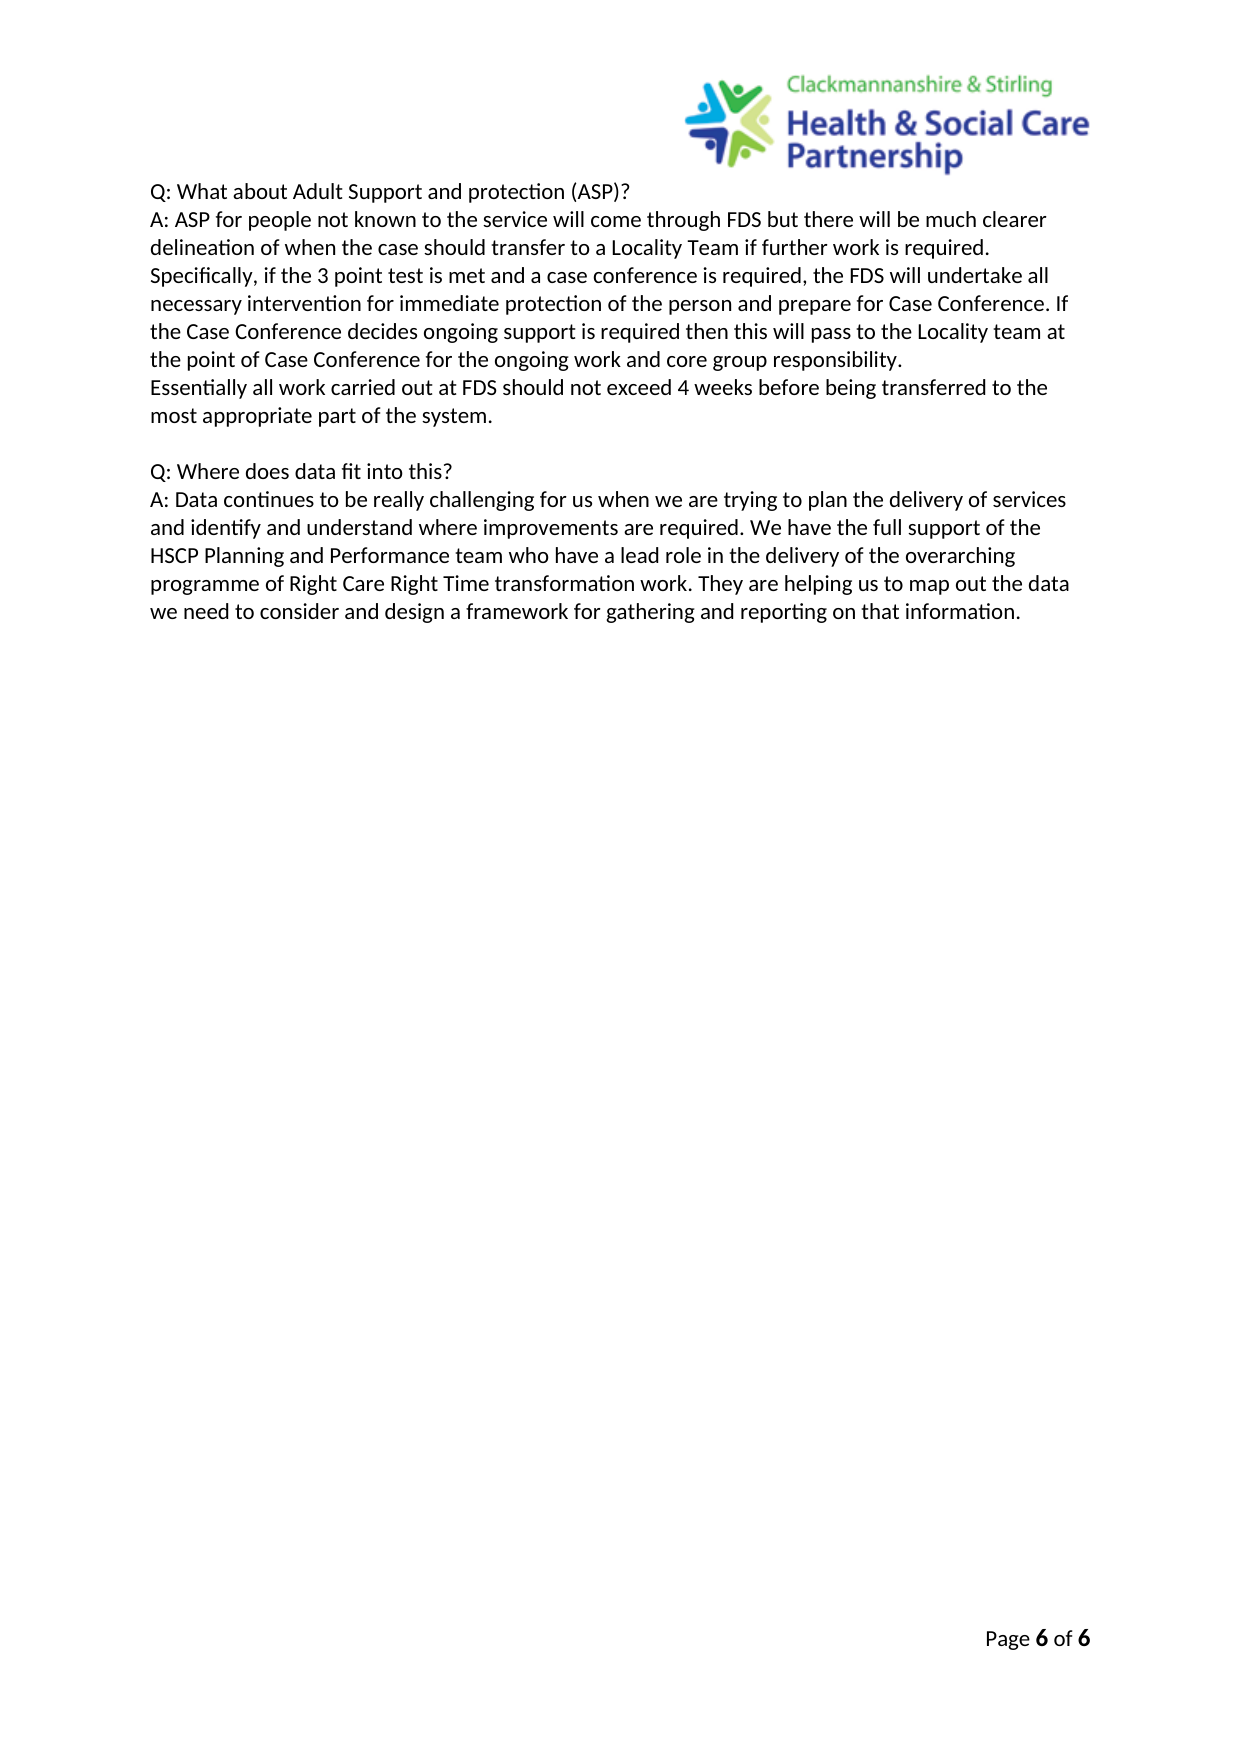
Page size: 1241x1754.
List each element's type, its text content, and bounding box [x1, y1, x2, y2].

text A: Data continues to be really challenging for us when we are trying to plan the delivery of services and identify and understand where improvements are required. We have the full support of the HSCP Planning and Performance team who have a lead role in the delivery of the overarching programme of Right Care Right Time transformation work. They are helping us to map out the data we need to consider and design a framework for gathering and reporting on that information. [150, 485, 1090, 625]
picture [684, 73, 1091, 177]
text Q: What about Adult Support and protection (ASP)? [150, 177, 1090, 205]
text Essentially all work carried out at FDS should not exceed 4 weeks before being transferred to the most appropriate part of the system. [150, 373, 1090, 429]
text A: ASP for people not known to the service will come through FDS but there will be much clearer delineation of when the case should transfer to a Locality Team if further work is required. Specifically, if the 3 point test is met and a case conference is required, the FDS will undertake all necessary intervention for immediate protection of the person and prepare for Case Conference. If the Case Conference decides ongoing support is required then this will pass to the Locality team at the point of Case Conference for the ongoing work and core group responsibility. [150, 205, 1090, 373]
text Q: Where does data fit into this? [150, 457, 1090, 485]
